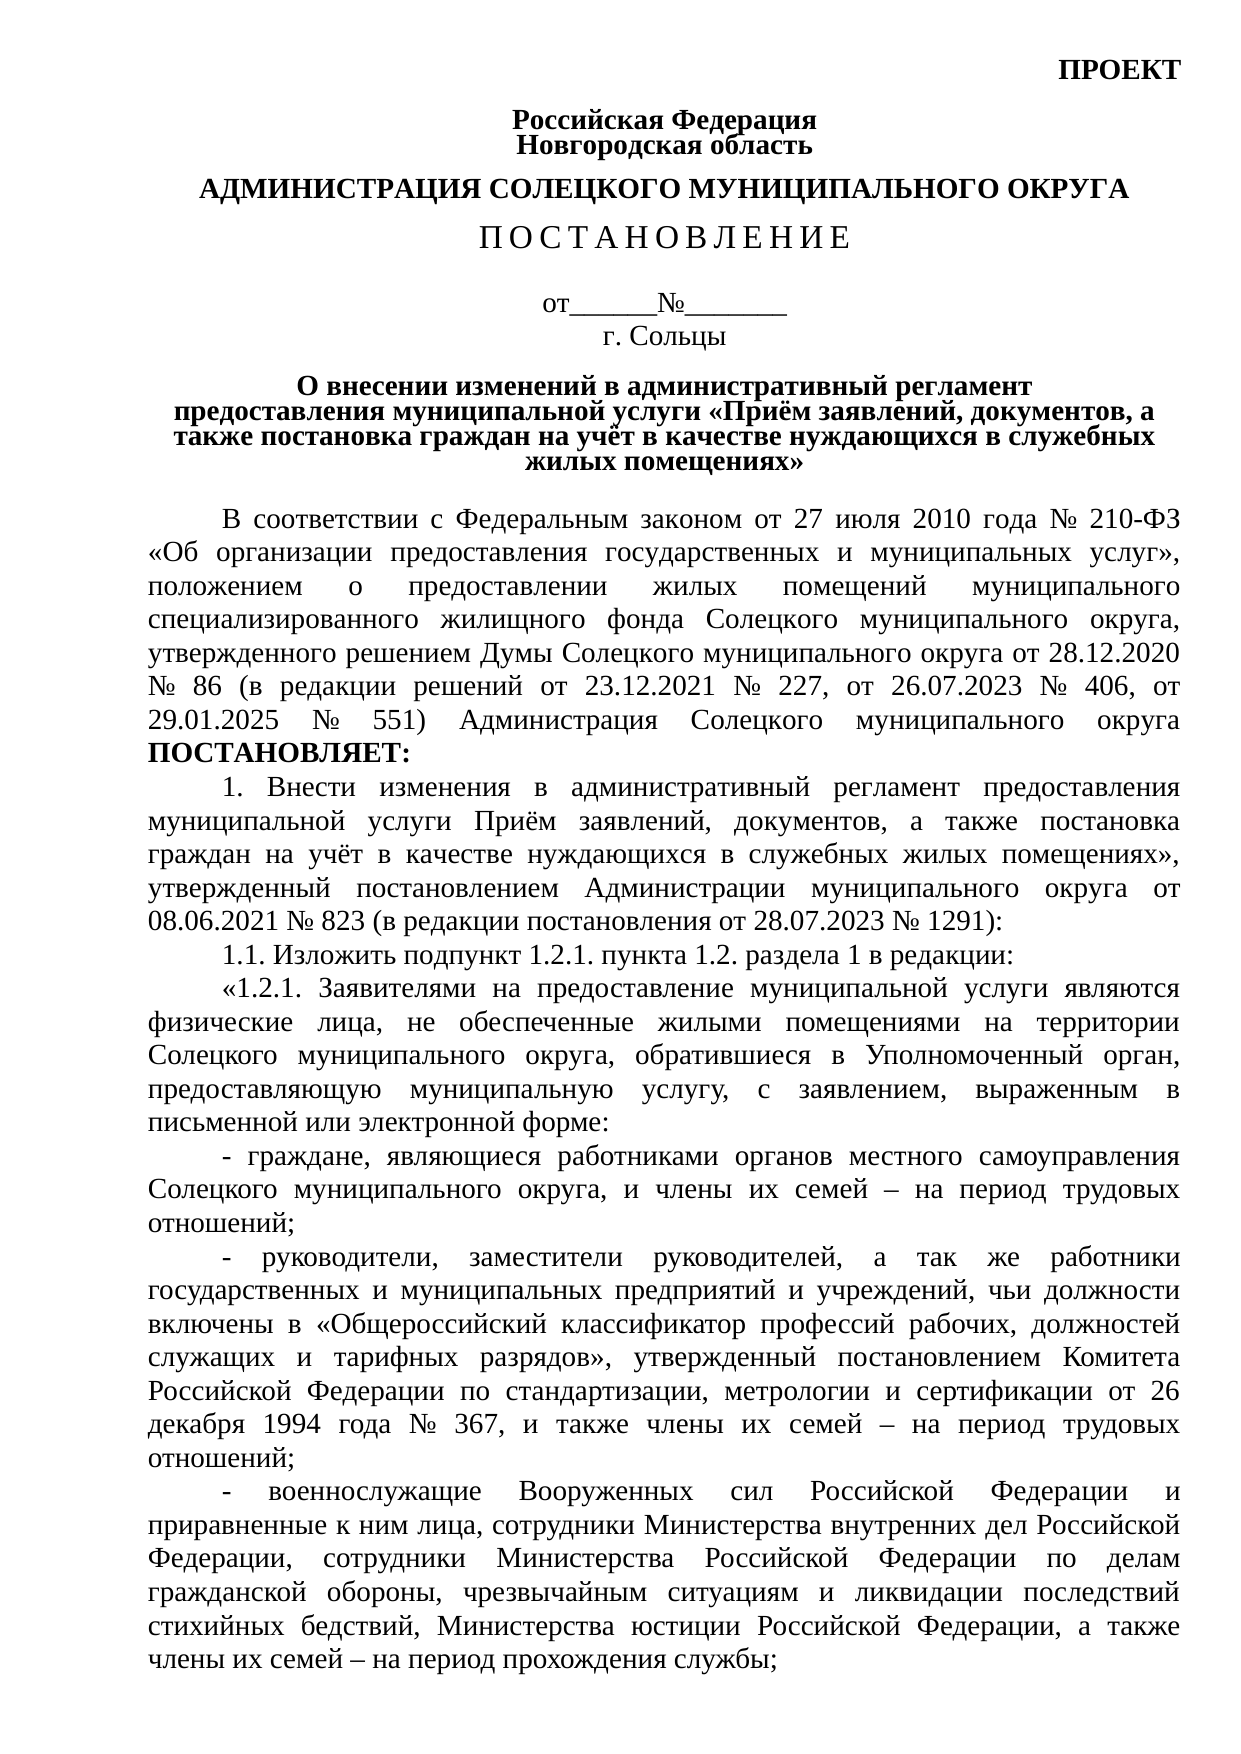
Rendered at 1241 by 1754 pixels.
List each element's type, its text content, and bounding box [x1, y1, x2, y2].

text от______№_______ [148, 285, 1181, 318]
text ПОСТАНОВЛЕНИЕ [148, 218, 1181, 256]
text - граждане, являющиеся работниками органов местного самоуправления Солецкого муниципального округа, и члены их семей – на период трудовых отношений; [148, 1138, 1181, 1239]
text В соответствии с Федеральным законом от 27 июля 2010 года № 210-ФЗ «Об организации предоставления государственных и муниципальных услуг», положением о предоставлении жилых помещений муниципального специализированного жилищного фонда Солецкого муниципального округа, утвержденного решением Думы Солецкого муниципального округа от 28.12.2020 № 86 (в редакции решений от 23.12.2021 № 227, от 26.07.2023 № 406, от 29.01.2025 № 551) Администрация Солецкого муниципального округа ПОСТАНОВЛЯЕТ: [148, 501, 1181, 769]
text Новгородская область [148, 134, 1181, 159]
text г. Сольцы [148, 318, 1181, 352]
text О внесении изменений в административный регламент предоставления муниципальной услуги «Приём заявлений, документов, а также постановка граждан на учёт в качестве нуждающихся в служебных жилых помещениях» [148, 376, 1181, 476]
text «1.2.1. Заявителями на предоставление муниципальной услуги являются физические лица, не обеспеченные жилыми помещениями на территории Солецкого муниципального округа, обратившиеся в Уполномоченный орган, предоставляющую муниципальную услугу, с заявлением, выраженным в письменной или электронной форме: [148, 970, 1181, 1138]
text Администрация СОЛЕЦКОГО муниципального округа [148, 172, 1181, 205]
text 1. Внести изменения в административный регламент предоставления муниципальной услуги Приём заявлений, документов, а также постановка граждан на учёт в качестве нуждающихся в служебных жилых помещениях», утвержденный постановлением Администрации муниципального округа от 08.06.2021 № 823 (в редакции постановления от 28.07.2023 № 1291): [148, 769, 1181, 937]
text ПРОЕКТ [148, 59, 1181, 84]
text 1.1. Изложить подпункт 1.2.1. пункта 1.2. раздела 1 в редакции: [148, 937, 1181, 970]
text - военнослужащие Вооруженных сил Российской Федерации и приравненные к ним лица, сотрудники Министерства внутренних дел Российской Федерации, сотрудники Министерства Российской Федерации по делам гражданской обороны, чрезвычайным ситуациям и ликвидации последствий стихийных бедствий, Министерства юстиции Российской Федерации, а также члены их семей – на период прохождения службы; [148, 1473, 1181, 1675]
text - руководители, заместители руководителей, а так же работники государственных и муниципальных предприятий и учреждений, чьи должности включены в «Общероссийский классификатор профессий рабочих, должностей служащих и тарифных разрядов», утвержденный постановлением Комитета Российской Федерации по стандартизации, метрологии и сертификации от 26 декабря 1994 года № 367, и также члены их семей – на период трудовых отношений; [148, 1239, 1181, 1473]
text Российская Федерация [148, 109, 1181, 134]
